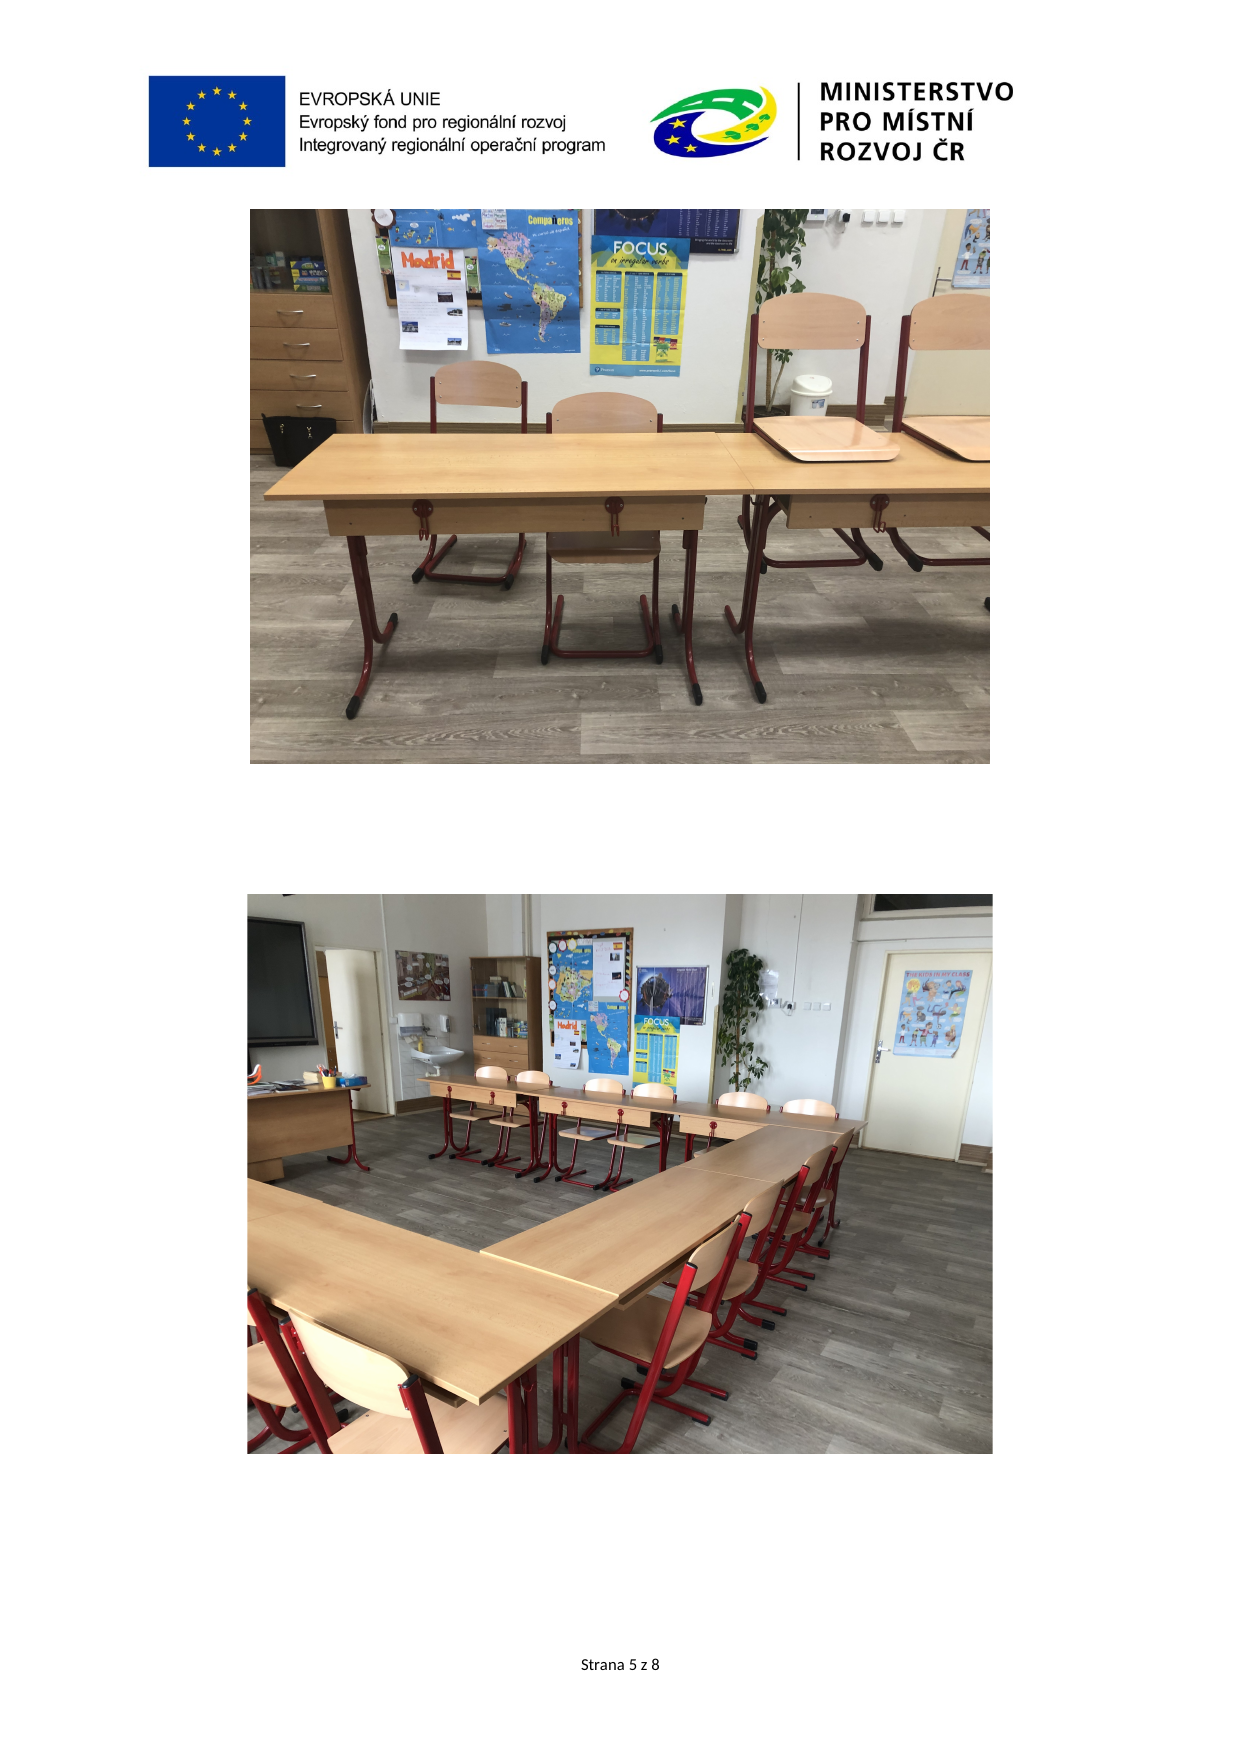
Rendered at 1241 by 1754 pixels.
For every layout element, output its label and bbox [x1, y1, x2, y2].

picture [247, 894, 993, 1454]
picture [250, 209, 990, 764]
picture [118, 44, 1043, 197]
